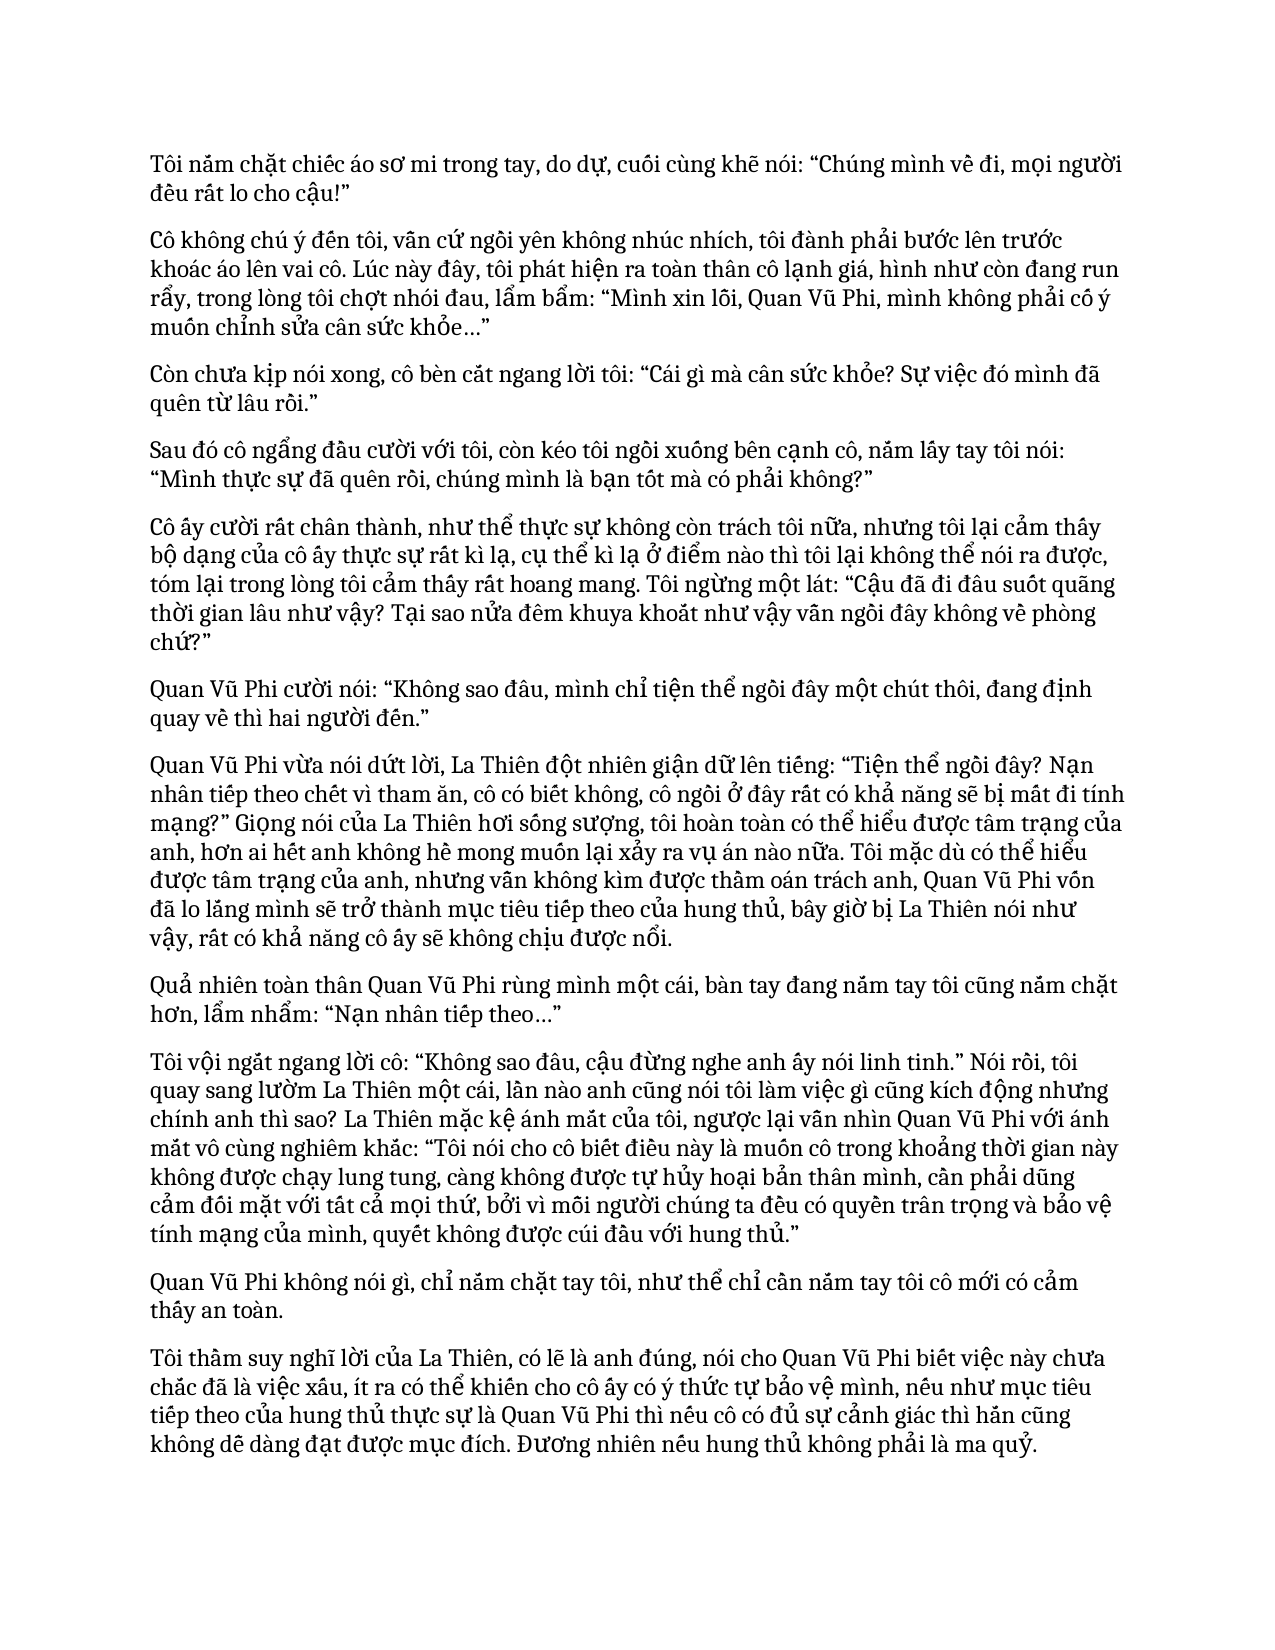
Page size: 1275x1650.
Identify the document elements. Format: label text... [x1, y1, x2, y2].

text Cô không chú ý đến tôi, vẫn cứ ngồi yên không nhúc nhích, tôi đành phải bước lên trước khoác áo lên vai cô. Lúc này đây, tôi phát hiện ra toàn thân cô lạnh giá, hình như còn đang run rẩy, trong lòng tôi chợt nhói đau, lẩm bẩm: “Mình xin lỗi, Quan Vũ Phi, mình không phải cố ý muốn chỉnh sửa cân sức khỏe…” [150, 226, 1125, 341]
text Cô ấy cười rất chân thành, như thể thực sự không còn trách tôi nữa, nhưng tôi lại cảm thấy bộ dạng của cô ấy thực sự rất kì lạ, cụ thể kì lạ ở điểm nào thì tôi lại không thể nói ra được, tóm lại trong lòng tôi cảm thấy rất hoang mang. Tôi ngừng một lát: “Cậu đã đi đâu suốt quãng thời gian lâu như vậy? Tại sao nửa đêm khuya khoắt như vậy vẫn ngồi đây không về phòng chứ?” [150, 512, 1125, 656]
text Tôi nắm chặt chiếc áo sơ mi trong tay, do dự, cuối cùng khẽ nói: “Chúng mình về đi, mọi người đều rất lo cho cậu!” [150, 150, 1125, 207]
text Quan Vũ Phi không nói gì, chỉ nắm chặt tay tôi, như thể chỉ cần nắm tay tôi cô mới có cảm thấy an toàn. [150, 1267, 1125, 1325]
text Tôi thầm suy nghĩ lời của La Thiên, có lẽ là anh đúng, nói cho Quan Vũ Phi biết việc này chưa chắc đã là việc xấu, ít ra có thể khiến cho cô ấy có ý thức tự bảo vệ mình, nếu như mục tiêu tiếp theo của hung thủ thực sự là Quan Vũ Phi thì nếu cô có đủ sự cảnh giác thì hắn cũng không dễ dàng đạt được mục đích. Đương nhiên nếu hung thủ không phải là ma quỷ. [150, 1344, 1125, 1459]
text Còn chưa kịp nói xong, cô bèn cắt ngang lời tôi: “Cái gì mà cân sức khỏe? Sự việc đó mình đã quên từ lâu rồi.” [150, 360, 1125, 417]
text Quả nhiên toàn thân Quan Vũ Phi rùng mình một cái, bàn tay đang nắm tay tôi cũng nắm chặt hơn, lẩm nhẩm: “Nạn nhân tiếp theo…” [150, 971, 1125, 1029]
text Tôi vội ngắt ngang lời cô: “Không sao đâu, cậu đừng nghe anh ấy nói linh tinh.” Nói rồi, tôi quay sang lườm La Thiên một cái, lần nào anh cũng nói tôi làm việc gì cũng kích động nhưng chính anh thì sao? La Thiên mặc kệ ánh mắt của tôi, ngược lại vẫn nhìn Quan Vũ Phi với ánh mắt vô cùng nghiêm khắc: “Tôi nói cho cô biết điều này là muốn cô trong khoảng thời gian này không được chạy lung tung, càng không được tự hủy hoại bản thân mình, cần phải dũng cảm đối mặt với tất cả mọi thứ, bởi vì mỗi người chúng ta đều có quyền trân trọng và bảo vệ tính mạng của mình, quyết không được cúi đầu với hung thủ.” [150, 1047, 1125, 1249]
text Quan Vũ Phi cười nói: “Không sao đâu, mình chỉ tiện thể ngồi đây một chút thôi, đang định quay về thì hai người đến.” [150, 675, 1125, 732]
text Quan Vũ Phi vừa nói dứt lời, La Thiên đột nhiên giận dữ lên tiếng: “Tiện thể ngồi đây? Nạn nhân tiếp theo chết vì tham ăn, cô có biết không, cô ngồi ở đây rất có khả năng sẽ bị mất đi tính mạng?” Giọng nói của La Thiên hơi sống sượng, tôi hoàn toàn có thể hiểu được tâm trạng của anh, hơn ai hết anh không hề mong muốn lại xảy ra vụ án nào nữa. Tôi mặc dù có thể hiểu được tâm trạng của anh, nhưng vẫn không kìm được thầm oán trách anh, Quan Vũ Phi vốn đã lo lắng mình sẽ trở thành mục tiêu tiếp theo của hung thủ, bây giờ bị La Thiên nói như vậy, rất có khả năng cô ấy sẽ không chịu được nổi. [150, 751, 1125, 952]
text Sau đó cô ngẩng đầu cười với tôi, còn kéo tôi ngồi xuống bên cạnh cô, nắm lấy tay tôi nói: “Mình thực sự đã quên rồi, chúng mình là bạn tốt mà có phải không?” [150, 436, 1125, 494]
